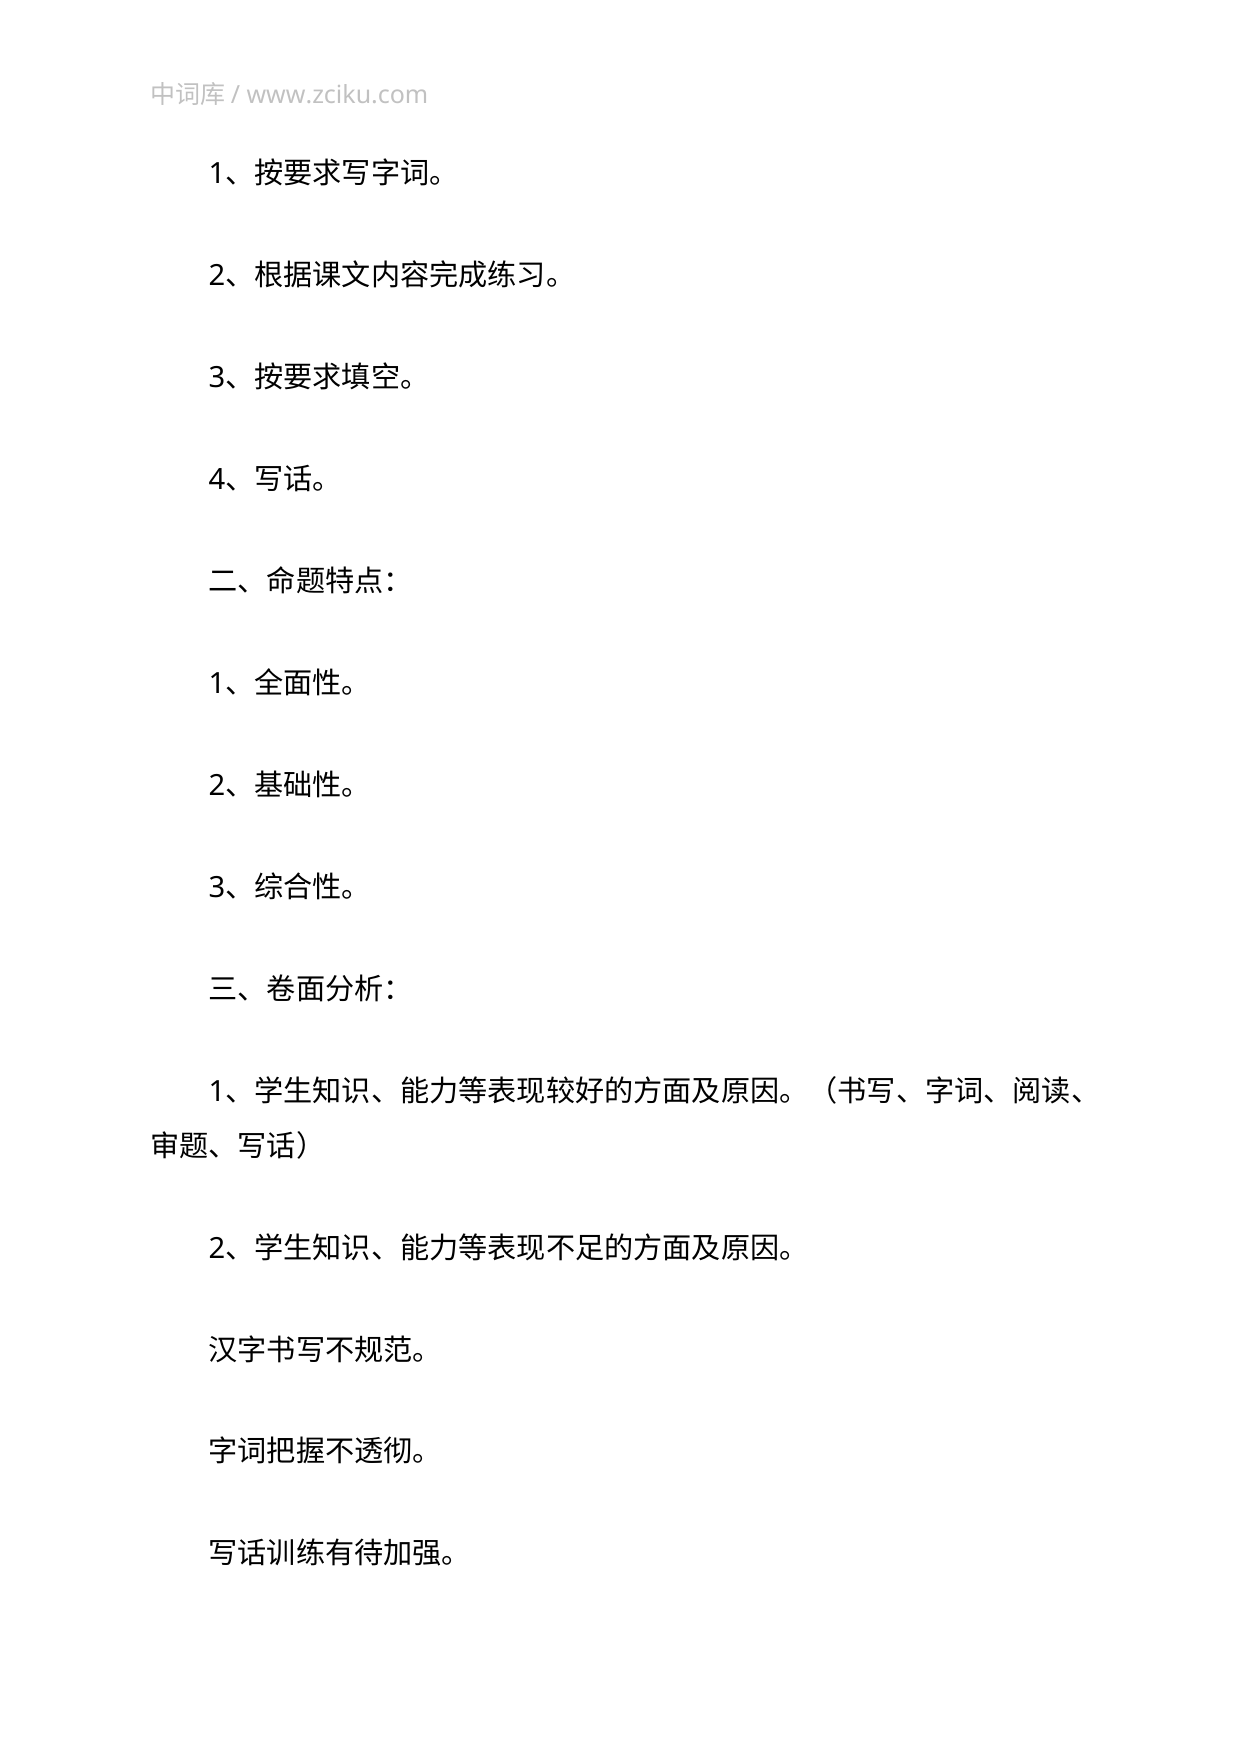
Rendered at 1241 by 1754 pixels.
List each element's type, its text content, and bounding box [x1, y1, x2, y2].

text 字词把握不透彻。 [150, 1428, 1090, 1470]
text 二、命题特点： [150, 558, 1090, 600]
text 4、写话。 [150, 456, 1090, 498]
text 1、按要求写字词。 [150, 150, 1090, 192]
text 2、基础性。 [150, 762, 1090, 804]
text 2、根据课文内容完成练习。 [150, 252, 1090, 294]
text 3、综合性。 [150, 864, 1090, 906]
text 3、按要求填空。 [150, 354, 1090, 396]
text 1、全面性。 [150, 660, 1090, 702]
text 写话训练有待加强。 [150, 1530, 1090, 1572]
text 汉字书写不规范。 [150, 1326, 1090, 1368]
text 2、学生知识、能力等表现不足的方面及原因。 [150, 1224, 1090, 1267]
text 三、卷面分析： [150, 966, 1090, 1008]
text 1、学生知识、能力等表现较好的方面及原因。（书写、字词、阅读、审题、写话） [150, 1067, 1090, 1165]
